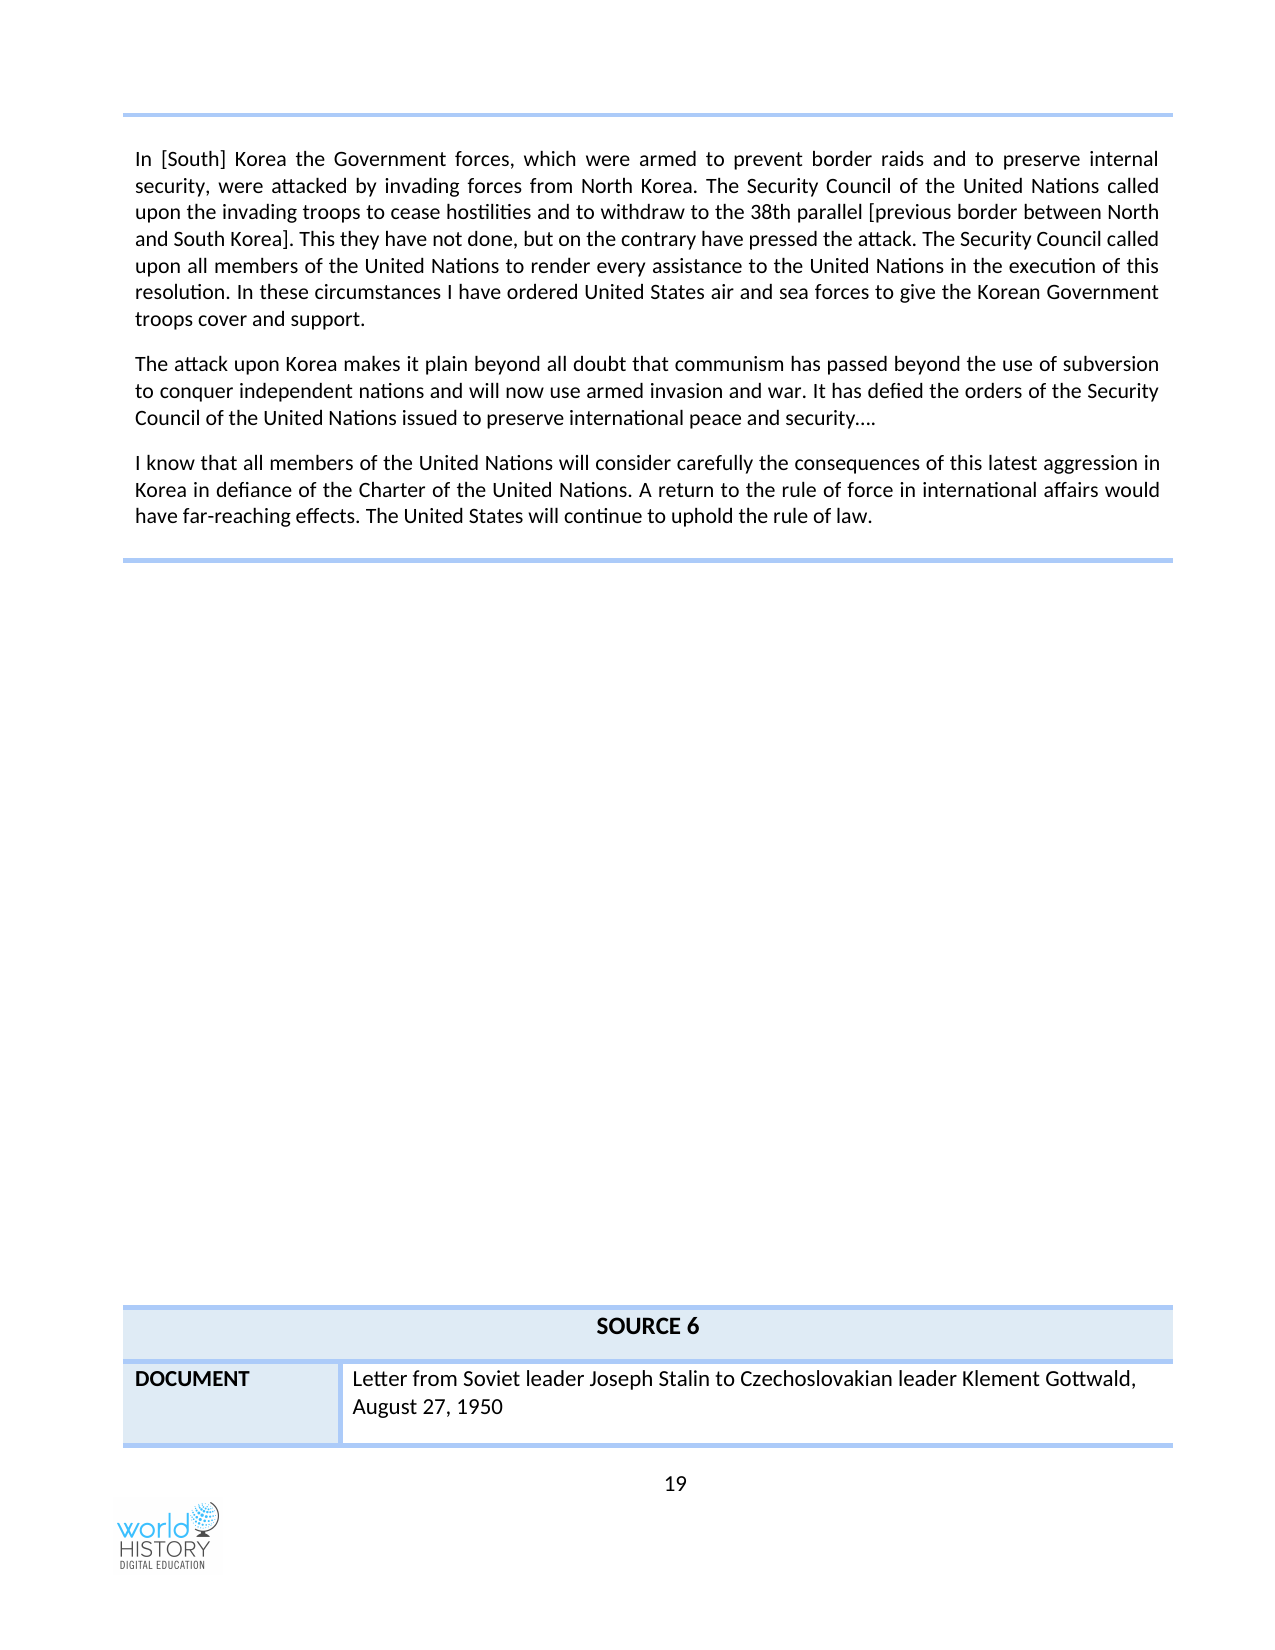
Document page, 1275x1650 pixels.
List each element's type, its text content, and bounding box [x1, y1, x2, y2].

picture [112, 1497, 223, 1575]
